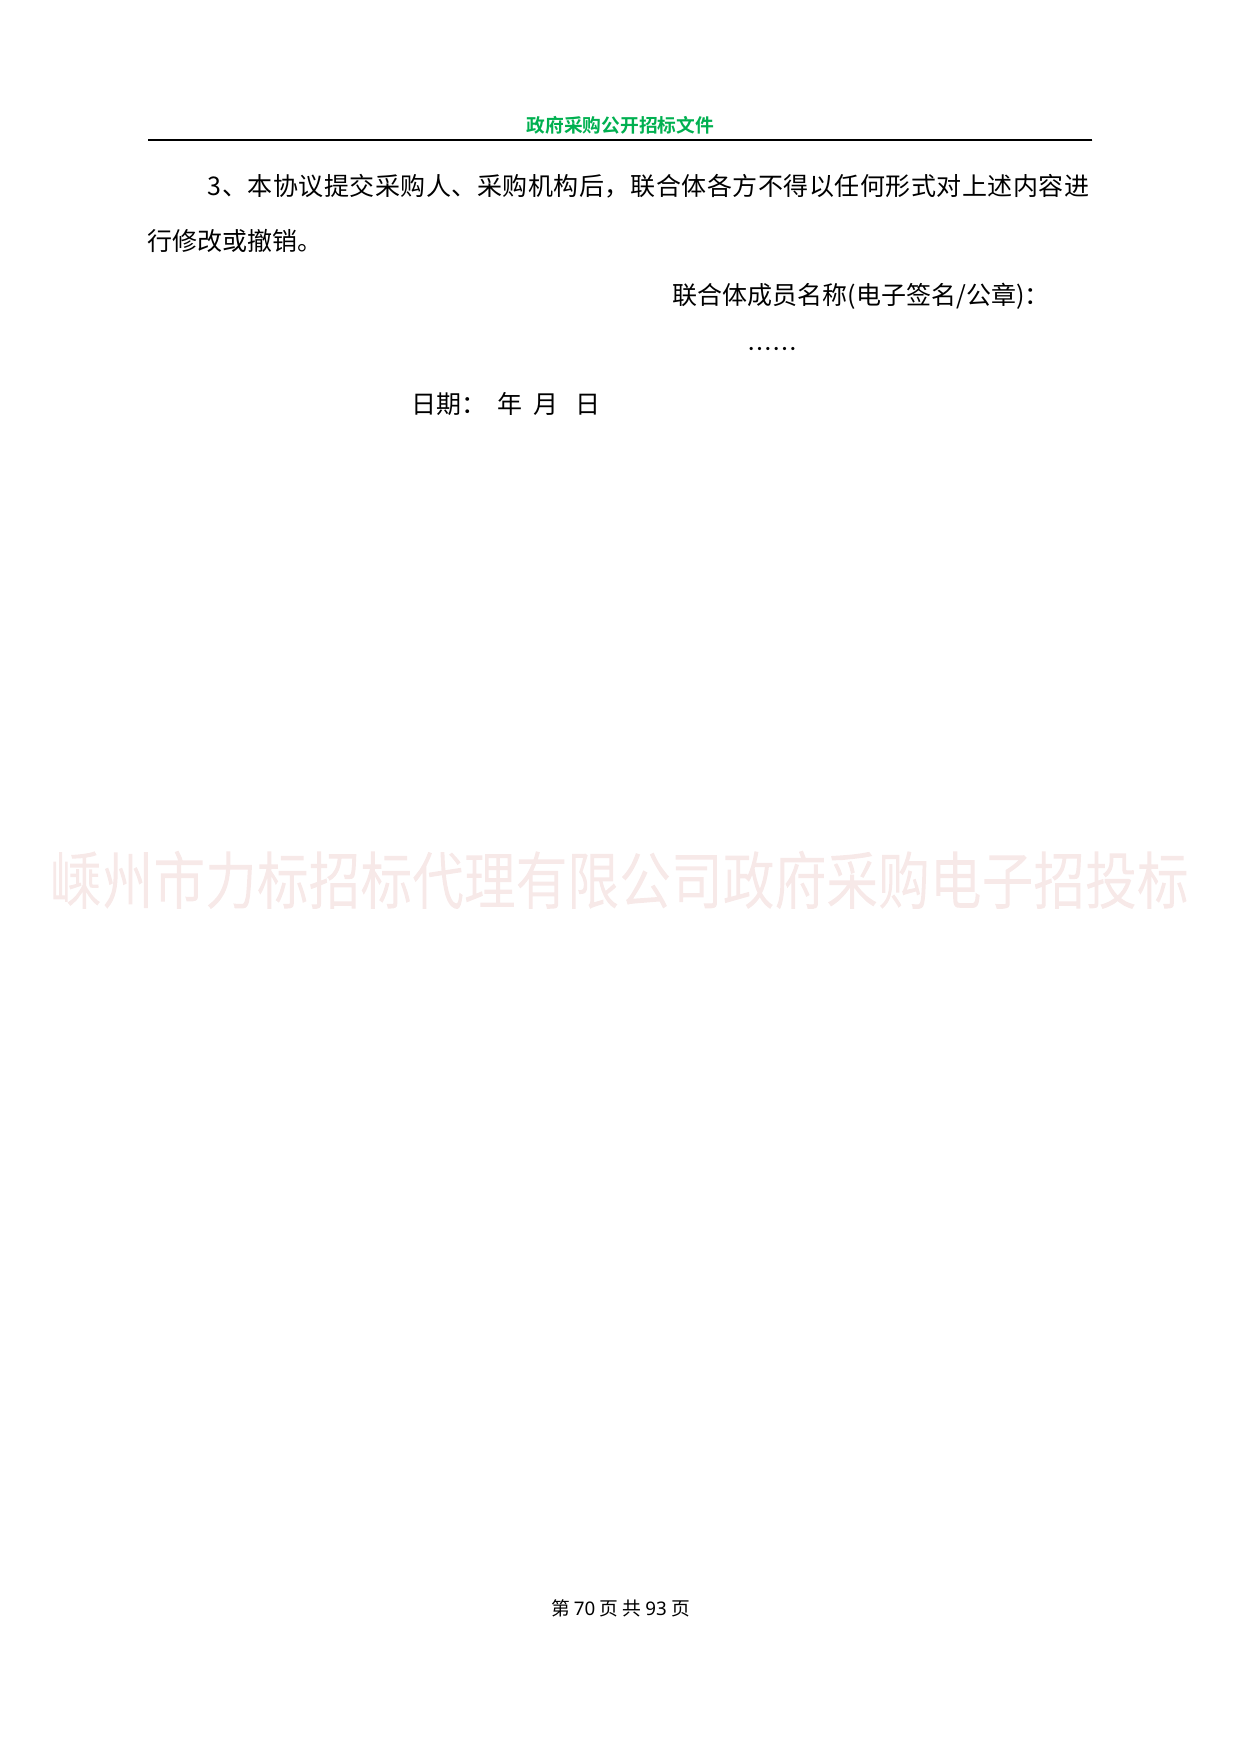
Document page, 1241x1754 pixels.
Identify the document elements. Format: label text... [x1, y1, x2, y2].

text 日期： 年 月 日 [148, 384, 1092, 420]
text 联合体成员名称(电子签名/公章)： [148, 275, 1092, 312]
text …… [148, 330, 1092, 366]
text 3、本协议提交采购人、采购机构后，联合体各方不得以任何形式对上述内容进行修改或撤销。 [148, 167, 1092, 257]
